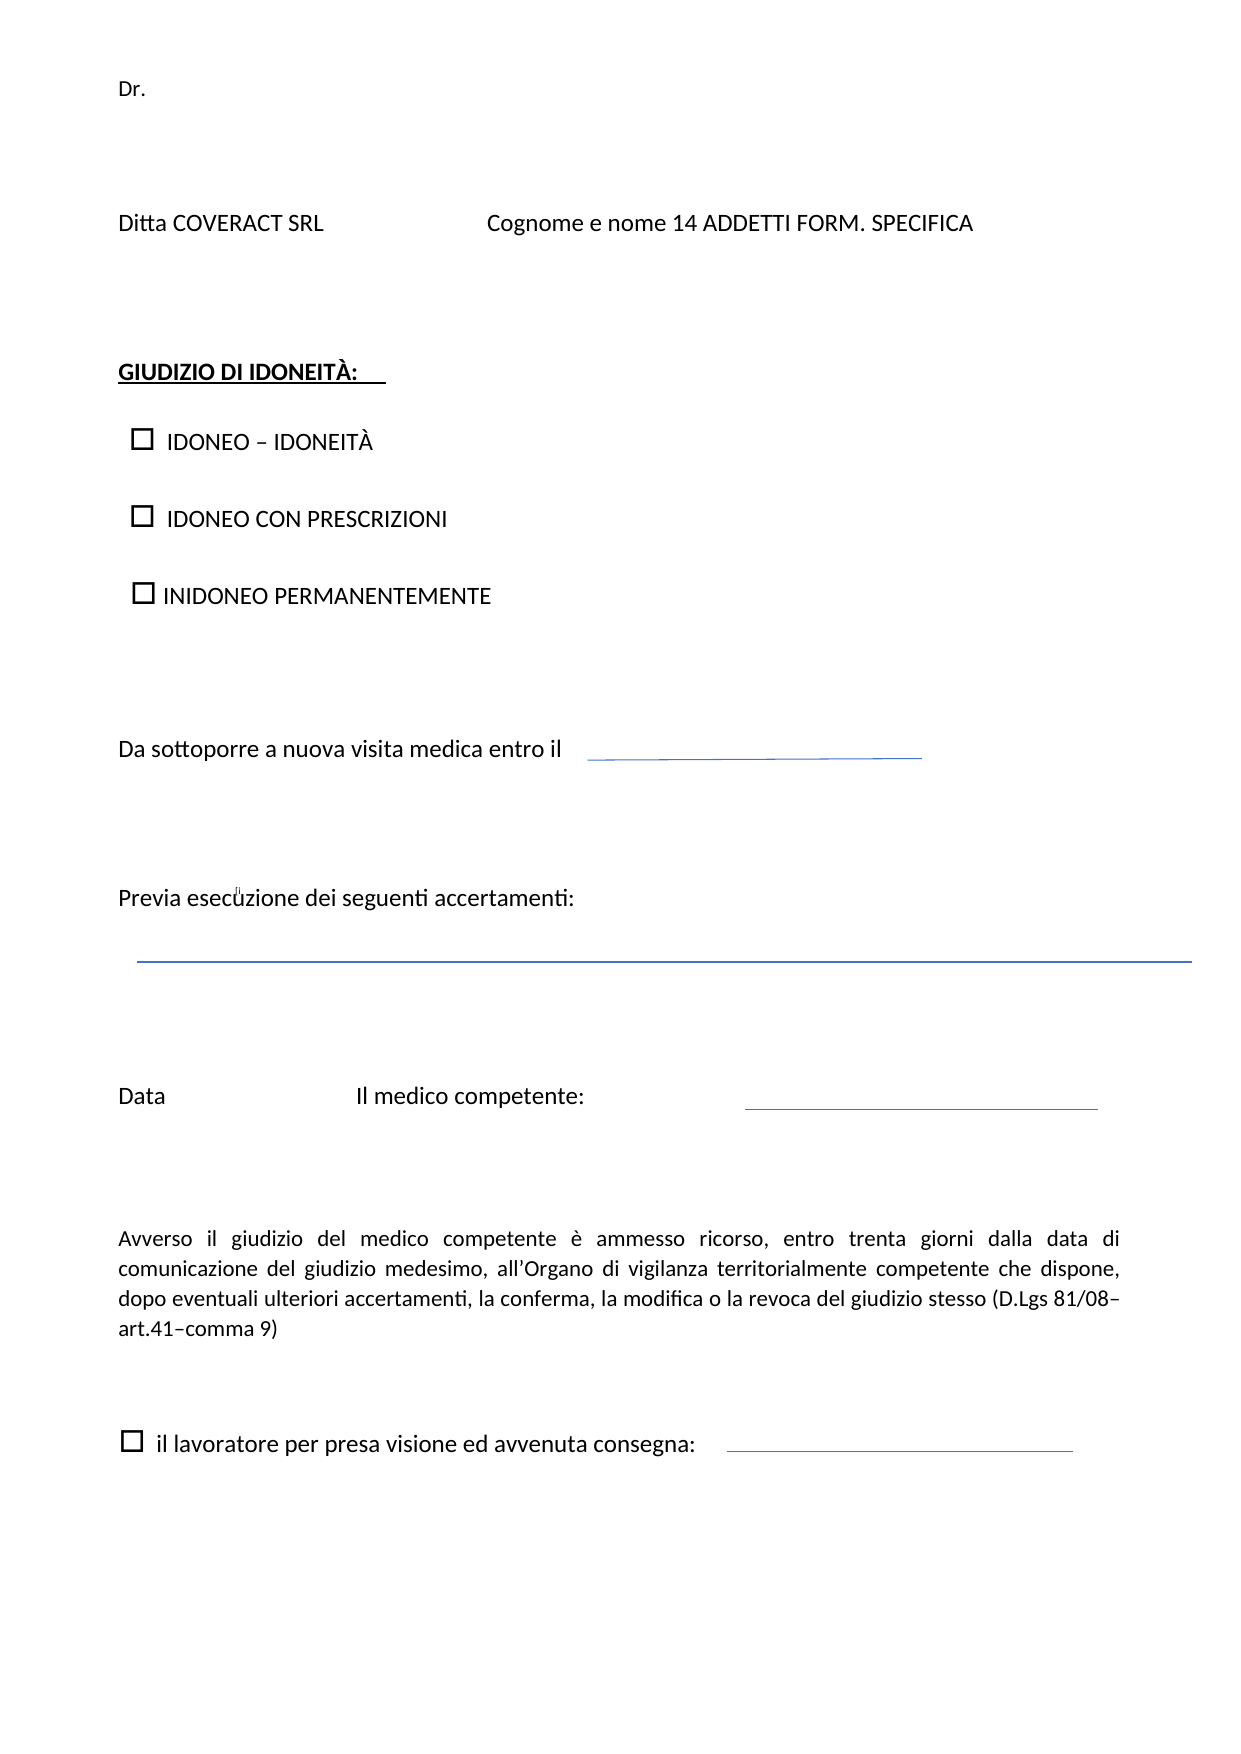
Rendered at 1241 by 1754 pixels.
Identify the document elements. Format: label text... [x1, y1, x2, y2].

text □ IDONEO CON PRESCRIZIONI [118, 483, 1122, 539]
text GIUDIZIO DI IDONEITÀ: [118, 356, 1122, 387]
text Ditta COVERACT SRL Cognome e nome 14 ADDETTI FORM. SPECIFICA [118, 207, 1122, 238]
text Da sottoporre a nuova visita medica entro il [118, 733, 1122, 764]
text Avverso il giudizio del medico competente è ammesso ricorso, entro trenta giorni dalla data di comunicazione del giudizio medesimo, all’Organo di vigilanza territorialmente competente che dispone, dopo eventuali ulteriori accertamenti, la conferma, la modifica o la revoca del giudizio stesso (D.Lgs 81/08–art.41–comma 9) [118, 1224, 1122, 1342]
text Data Il medico competente: [118, 1080, 1122, 1111]
text □ IDONEO – IDONEITÀ [118, 406, 1122, 462]
text Previa esecuzione dei seguenti accertamenti: [118, 882, 1122, 913]
text □ il lavoratore per presa visione ed avvenuta consegna: [118, 1408, 1122, 1464]
text □ INIDONEO PERMANENTEMENTE [118, 560, 1122, 616]
